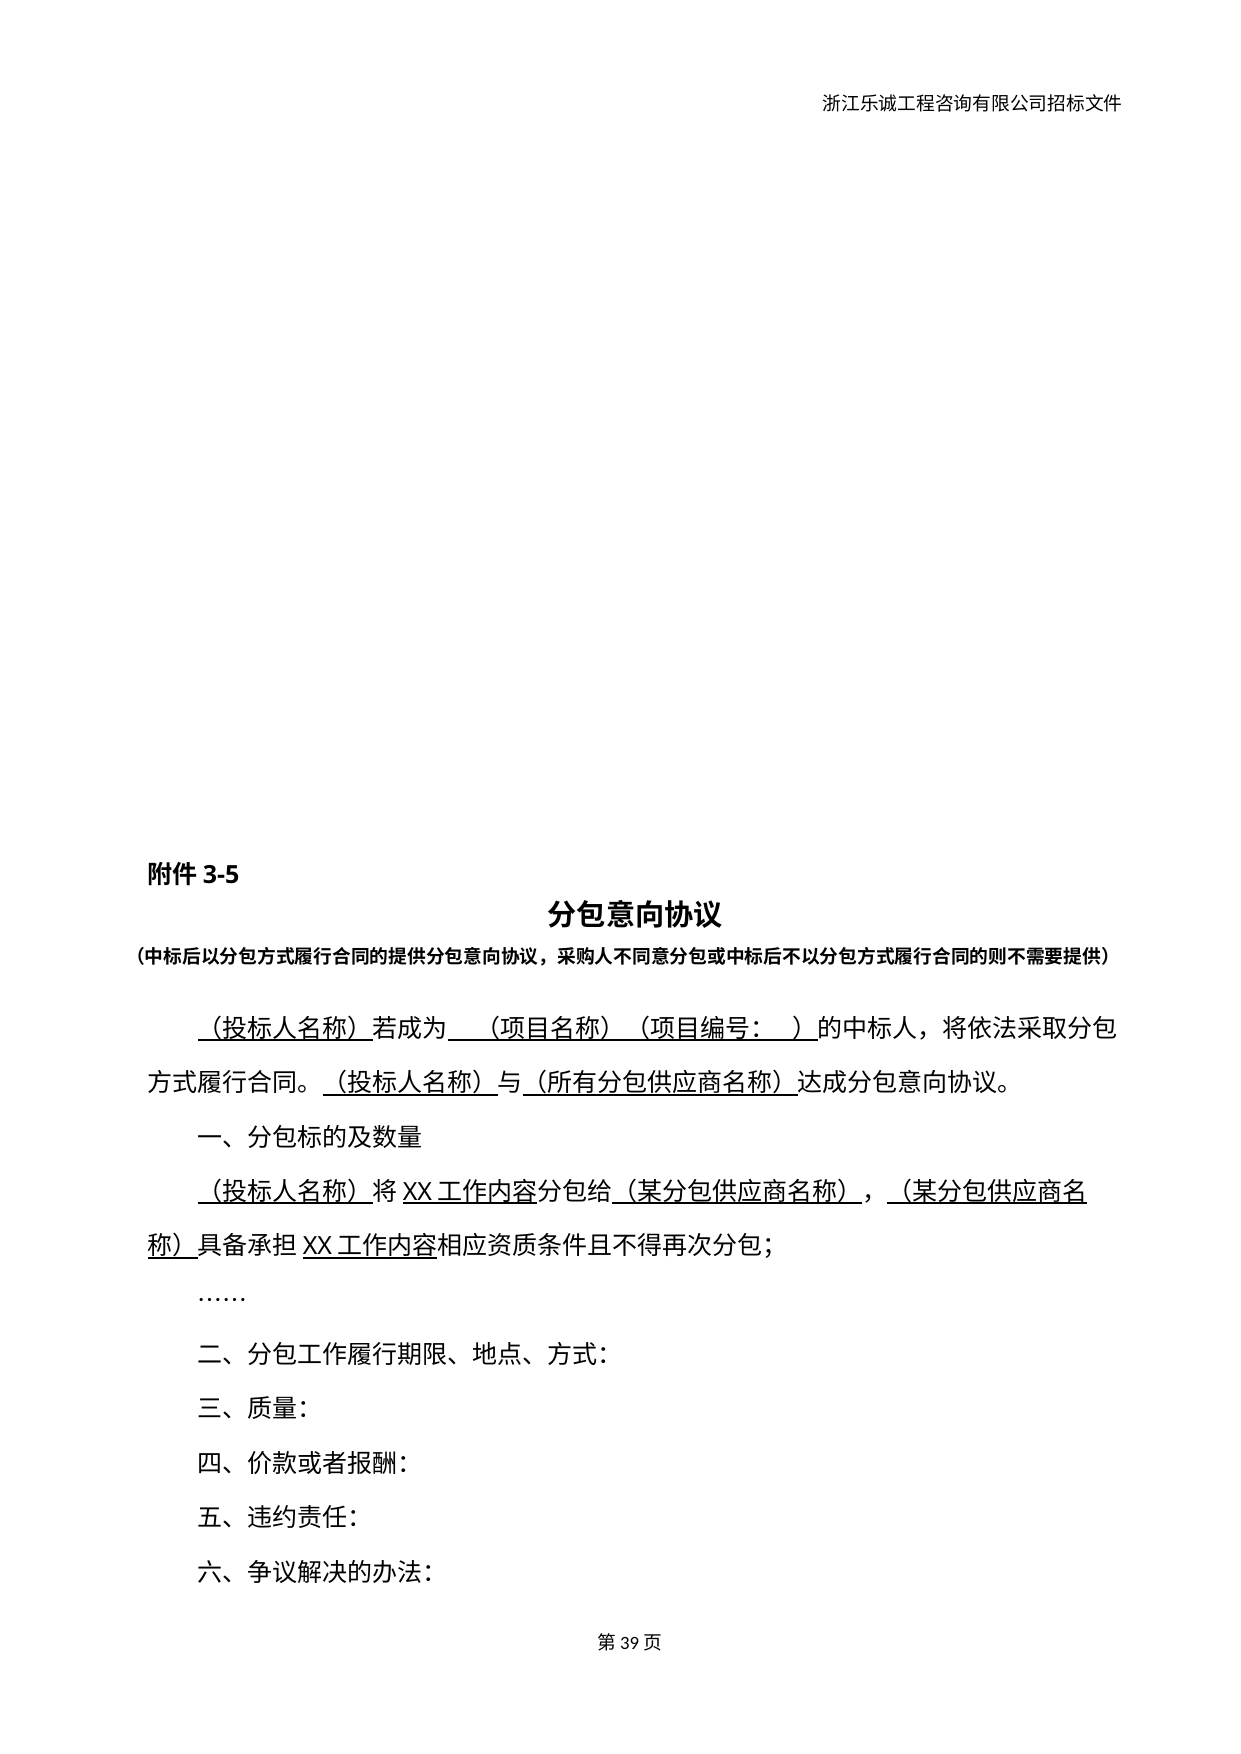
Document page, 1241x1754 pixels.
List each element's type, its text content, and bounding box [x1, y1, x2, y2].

text （投标人名称）将XX工作内容分包给（某分包供应商名称），（某分包供应商名称）具备承担XX工作内容相应资质条件且不得再次分包； [148, 1171, 1122, 1262]
text …… [148, 1280, 1122, 1316]
text 三、质量： [148, 1389, 1122, 1425]
text 分包意向协议 [148, 892, 1122, 933]
text （投标人名称）若成为 （项目名称）（项目编号： ）的中标人，将依法采取分包方式履行合同。（投标人名称）与（所有分包供应商名称）达成分包意向协议。 [148, 1008, 1122, 1099]
text （中标后以分包方式履行合同的提供分包意向协议，采购人不同意分包或中标后不以分包方式履行合同的则不需要提供） [126, 933, 1122, 971]
text 六、争议解决的办法： [148, 1552, 1122, 1588]
text 二、分包工作履行期限、地点、方式： [148, 1334, 1122, 1371]
text 四、价款或者报酬： [148, 1443, 1122, 1479]
text 五、违约责任： [148, 1498, 1122, 1534]
text 附件3-5 [148, 850, 1122, 892]
text 一、分包标的及数量 [148, 1117, 1122, 1153]
